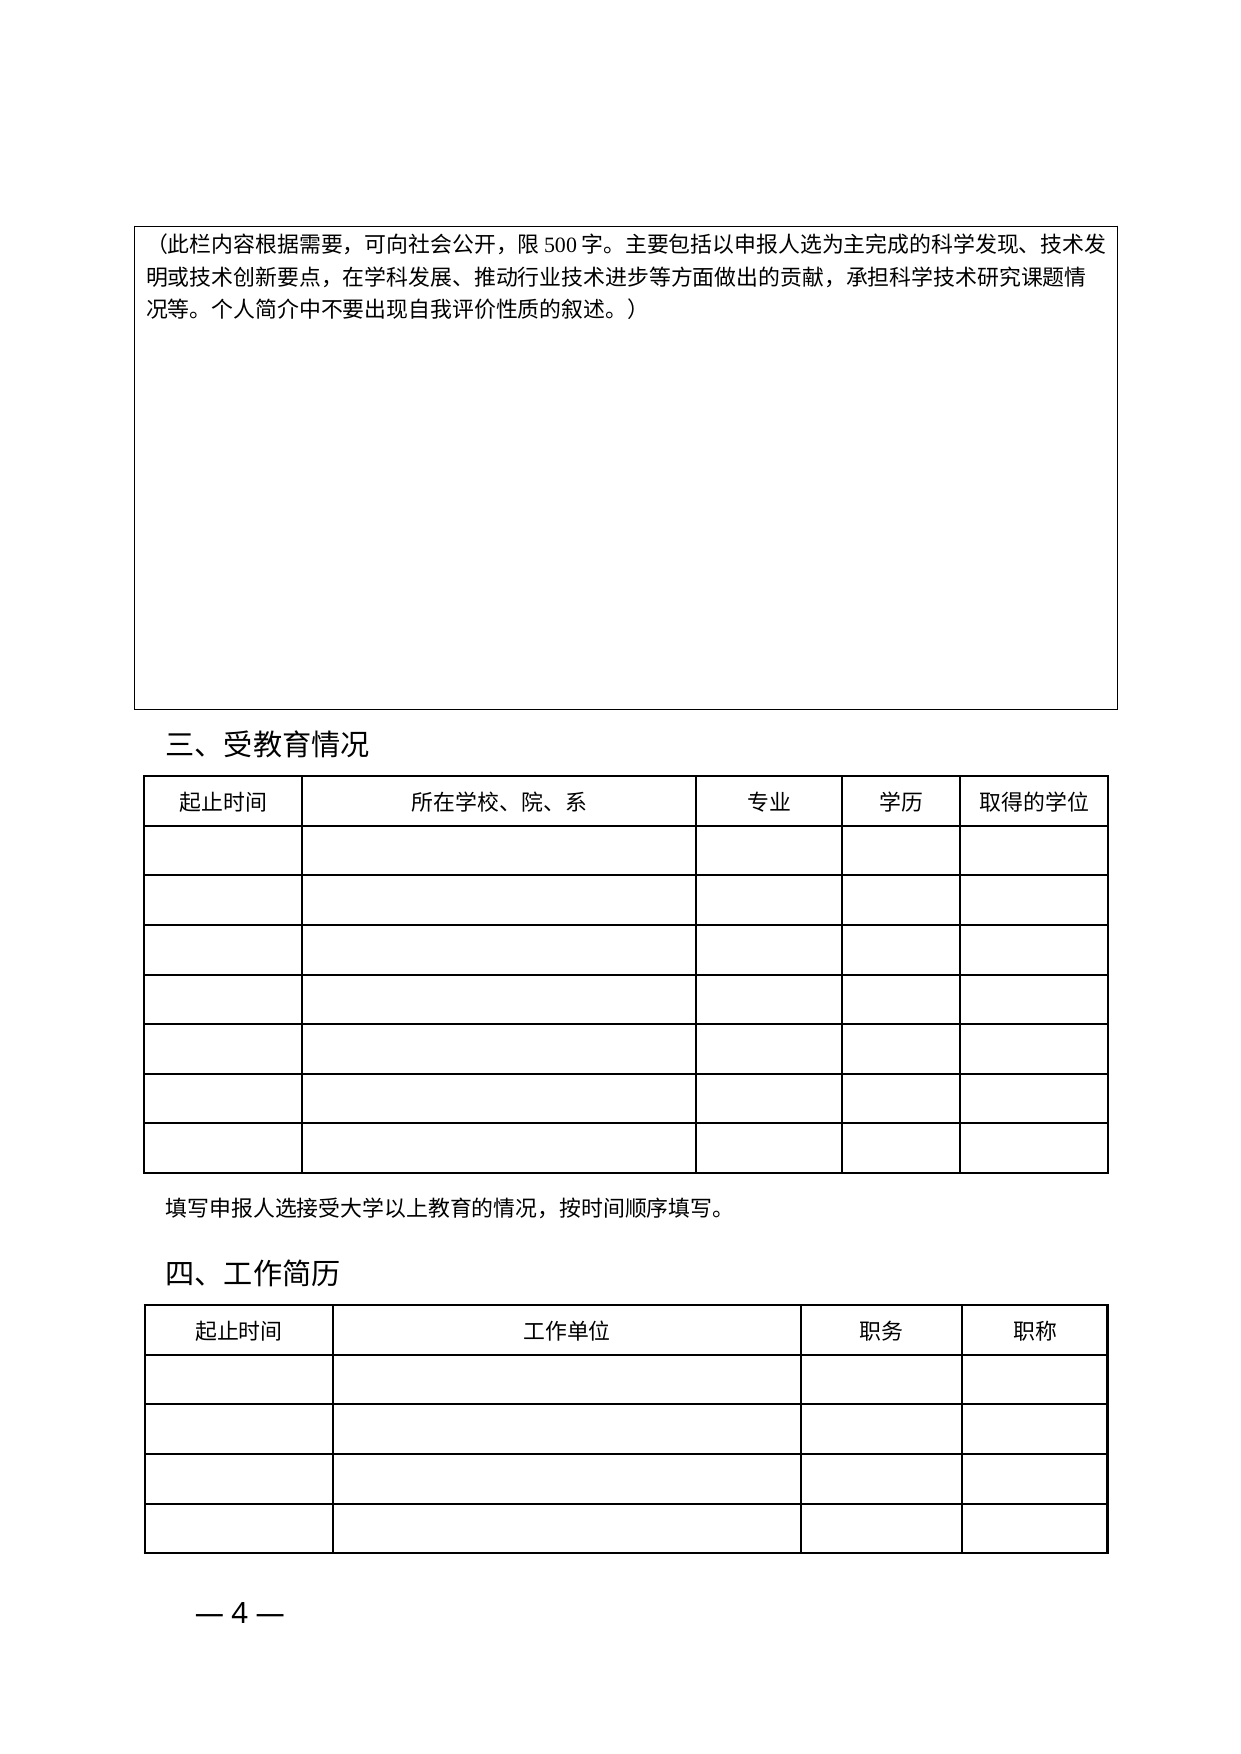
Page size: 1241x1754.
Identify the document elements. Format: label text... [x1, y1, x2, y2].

table_cell [303, 827, 695, 874]
table_cell [334, 1405, 800, 1453]
table_cell [146, 1505, 332, 1552]
table_cell [303, 976, 695, 1023]
table_cell [334, 1455, 800, 1502]
table_cell [843, 876, 959, 924]
table_header 所在学校、院、系 [303, 777, 695, 825]
table_header 专业 [697, 777, 841, 825]
table_cell [145, 827, 301, 874]
table_cell [843, 1025, 959, 1073]
table_cell [697, 827, 841, 874]
table_cell [334, 1356, 800, 1403]
table_cell [963, 1505, 1106, 1552]
table_cell [843, 827, 959, 874]
table_cell [145, 1075, 301, 1122]
table_header 起止时间 [145, 777, 301, 825]
table_header 取得的学位 [961, 777, 1107, 825]
table_cell [334, 1505, 800, 1552]
table_header 职务 [802, 1306, 961, 1354]
table_header 起止时间 [146, 1306, 332, 1354]
table_cell [963, 1356, 1106, 1403]
table_header 职称 [963, 1306, 1106, 1354]
table_cell [145, 1025, 301, 1073]
table_cell [303, 926, 695, 973]
table_cell [303, 1124, 695, 1172]
table_header （此栏内容根据需要，可向社会公开，限500字。主要包括以申报人选为主完成的科学发现、技术发明或技术创新要点，在学科发展、推动行业技术进步等方面做出的贡献，承担科学技术研究课题情况等。个人简介中不要出现自我评价性质的叙述。） [135, 227, 1117, 709]
table_cell [843, 1075, 959, 1122]
text 填写申报人选接受大学以上教育的情况，按时间顺序填写。 [165, 1190, 1087, 1223]
table_cell [843, 926, 959, 973]
table_cell [145, 926, 301, 973]
table_cell [303, 1075, 695, 1122]
table_cell [802, 1356, 961, 1403]
table_cell [843, 976, 959, 1023]
table_cell [697, 926, 841, 973]
table_cell [697, 876, 841, 924]
table_cell [961, 926, 1107, 973]
table_cell [146, 1405, 332, 1453]
table_cell [697, 976, 841, 1023]
table_cell [303, 876, 695, 924]
table_cell [697, 1025, 841, 1073]
table_cell [303, 1025, 695, 1073]
table_cell [961, 1124, 1107, 1172]
table_cell [961, 1025, 1107, 1073]
text 四、工作简历 [165, 1239, 1087, 1304]
table_cell [146, 1455, 332, 1502]
table_cell [145, 1124, 301, 1172]
table_cell [963, 1455, 1106, 1502]
table_cell [697, 1075, 841, 1122]
table_cell [961, 1075, 1107, 1122]
table_cell [802, 1405, 961, 1453]
table_cell [843, 1124, 959, 1172]
text 三、受教育情况 [165, 710, 1087, 775]
table_cell [802, 1505, 961, 1552]
table_cell [145, 876, 301, 924]
table_cell [961, 976, 1107, 1023]
table_cell [961, 827, 1107, 874]
table_header 工作单位 [334, 1306, 800, 1354]
table_cell [146, 1356, 332, 1403]
table_cell [697, 1124, 841, 1172]
table_cell [802, 1455, 961, 1502]
table_cell [961, 876, 1107, 924]
table_cell [963, 1405, 1106, 1453]
table_header 学历 [843, 777, 959, 825]
table_cell [145, 976, 301, 1023]
